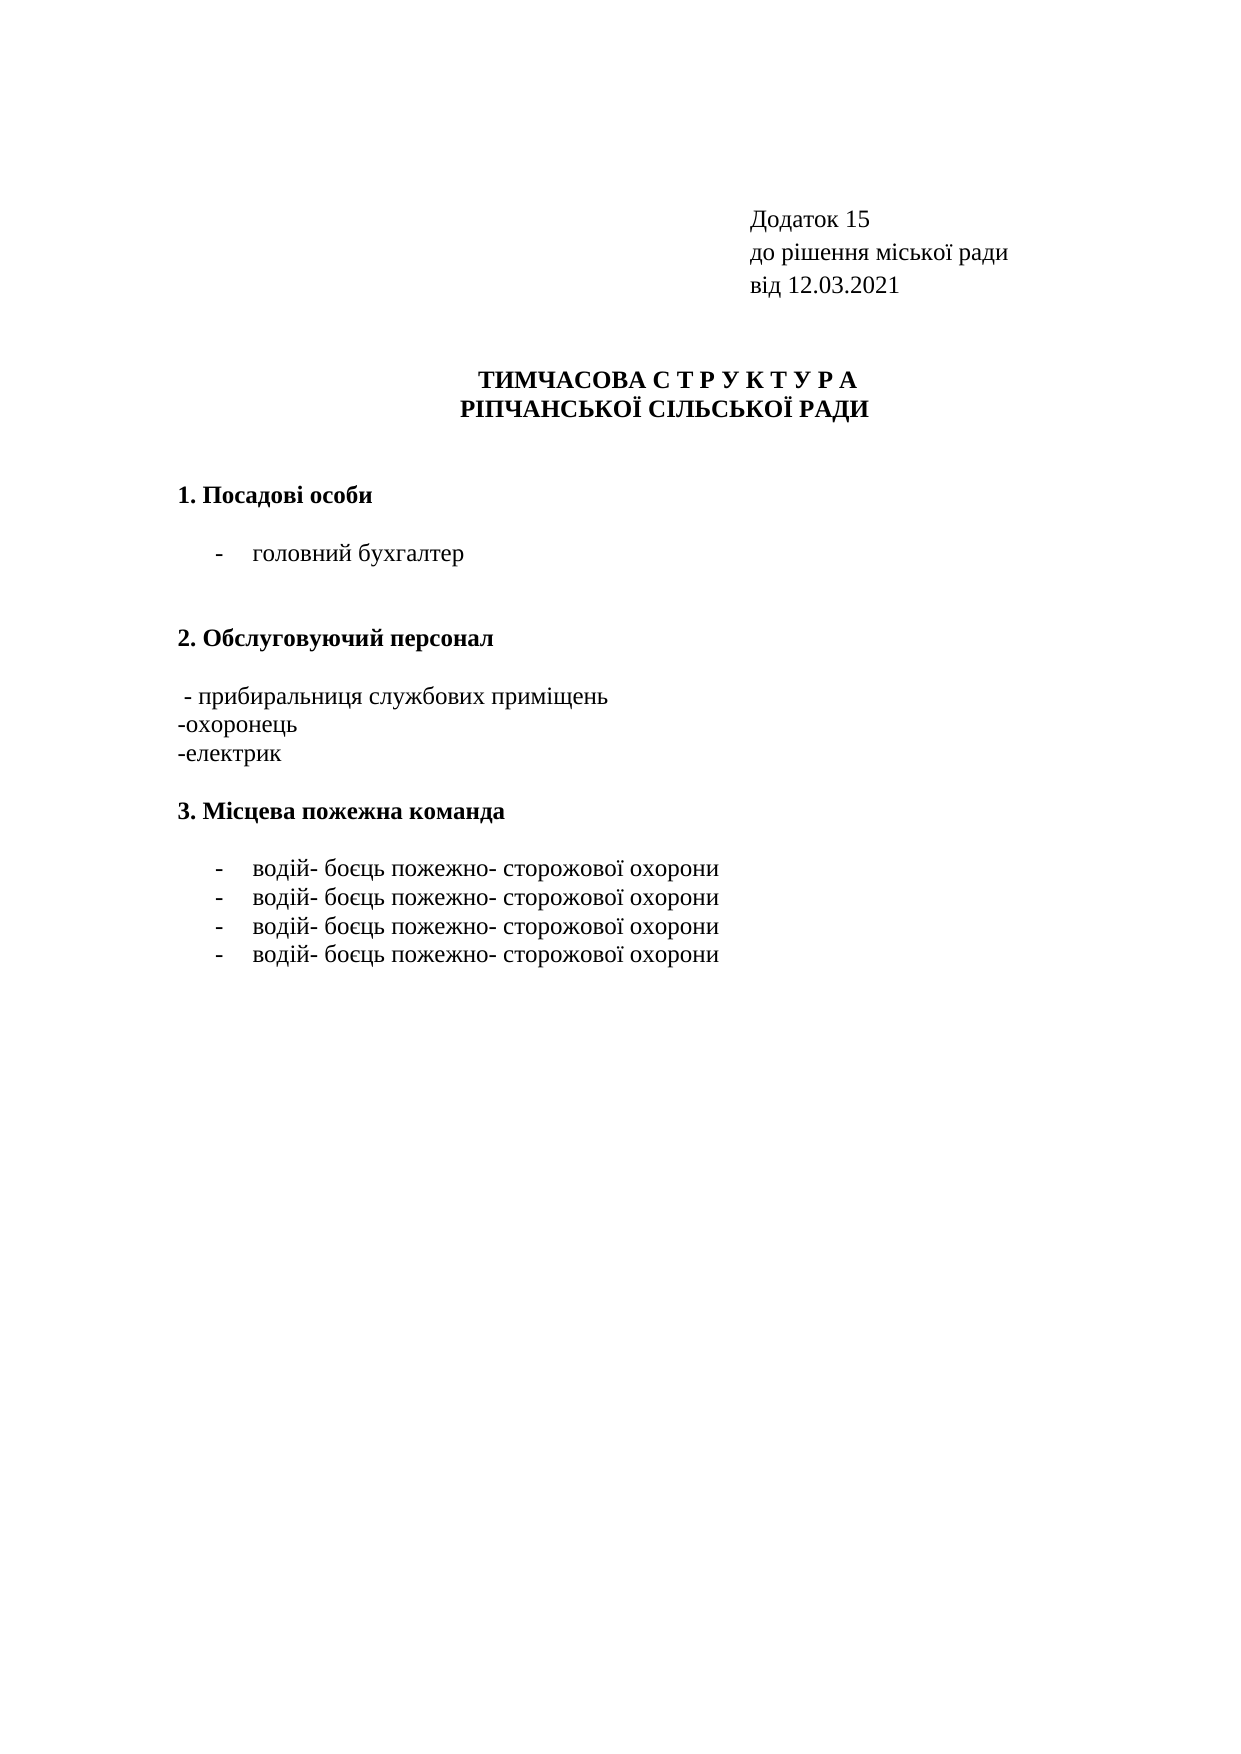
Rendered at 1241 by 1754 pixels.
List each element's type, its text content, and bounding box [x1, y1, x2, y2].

text -електрик [177, 738, 1152, 767]
list водій- боєць пожежно- сторожової охорони [215, 911, 1152, 939]
text - прибиральниця службових приміщень [177, 681, 1152, 709]
text РІПЧАНСЬКОЇ СІЛЬСЬКОЇ РАДИ [177, 394, 1152, 423]
list головний бухгалтер [215, 538, 1152, 566]
text 1. Посадові особи [177, 480, 1152, 509]
text ТИМЧАСОВА С Т Р У К Т У Р А [177, 365, 1152, 394]
list водій- боєць пожежно- сторожової охорони [215, 853, 1152, 882]
list водій- боєць пожежно- сторожової охорони [215, 939, 1152, 968]
text 3. Місцева пожежна команда [177, 796, 1152, 824]
text -охоронець [177, 709, 1152, 738]
list водій- боєць пожежно- сторожової охорони [215, 882, 1152, 911]
table_header Додаток 15 до рішення міської ради від 12.03.2021 [739, 204, 1163, 336]
text 2. Обслуговуючий персонал [177, 623, 1152, 652]
